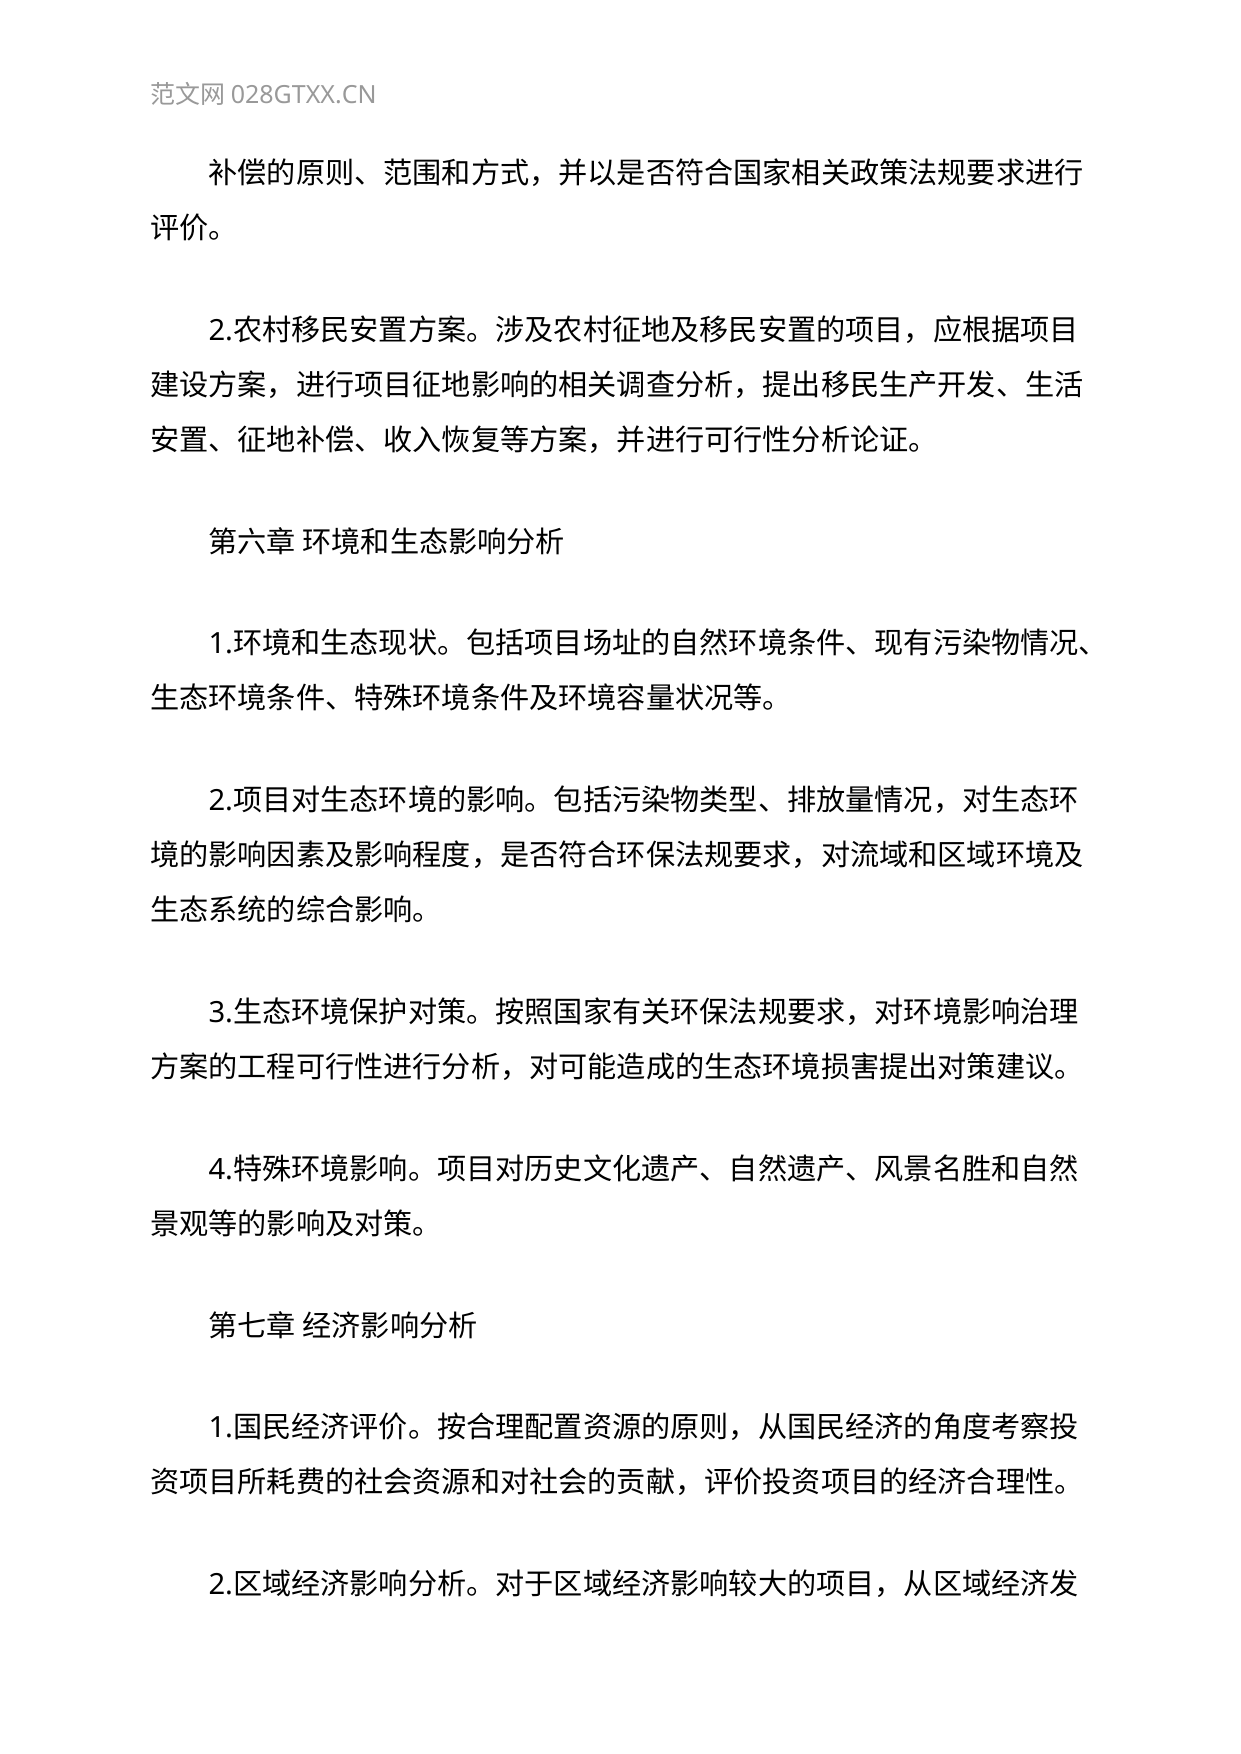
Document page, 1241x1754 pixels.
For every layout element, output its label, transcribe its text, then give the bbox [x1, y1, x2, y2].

text 1.环境和生态现状。包括项目场址的自然环境条件、现有污染物情况、生态环境条件、特殊环境条件及环境容量状况等。 [150, 620, 1090, 717]
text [150, 1561, 1090, 1603]
text 第七章 经济影响分析 [150, 1302, 1090, 1344]
text 1.国民经济评价。按合理配置资源的原则，从国民经济的角度考察投资项目所耗费的社会资源和对社会的贡献，评价投资项目的经济合理性。 [150, 1404, 1090, 1501]
text 3.生态环境保护对策。按照国家有关环保法规要求，对环境影响治理方案的工程可行性进行分析，对可能造成的生态环境损害提出对策建议。 [150, 988, 1090, 1086]
text 2.农村移民安置方案。涉及农村征地及移民安置的项目，应根据项目建设方案，进行项目征地影响的相关调查分析，提出移民生产开发、生活安置、征地补偿、收入恢复等方案，并进行可行性分析论证。 [150, 307, 1090, 459]
text 第六章 环境和生态影响分析 [150, 518, 1090, 561]
text 2.项目对生态环境的影响。包括污染物类型、排放量情况，对生态环境的影响因素及影响程度，是否符合环保法规要求，对流域和区域环境及生态系统的综合影响。 [150, 777, 1090, 929]
text 补偿的原则、范围和方式，并以是否符合国家相关政策法规要求进行评价。 [150, 150, 1090, 247]
text 4.特殊环境影响。项目对历史文化遗产、自然遗产、风景名胜和自然景观等的影响及对策。 [150, 1145, 1090, 1243]
